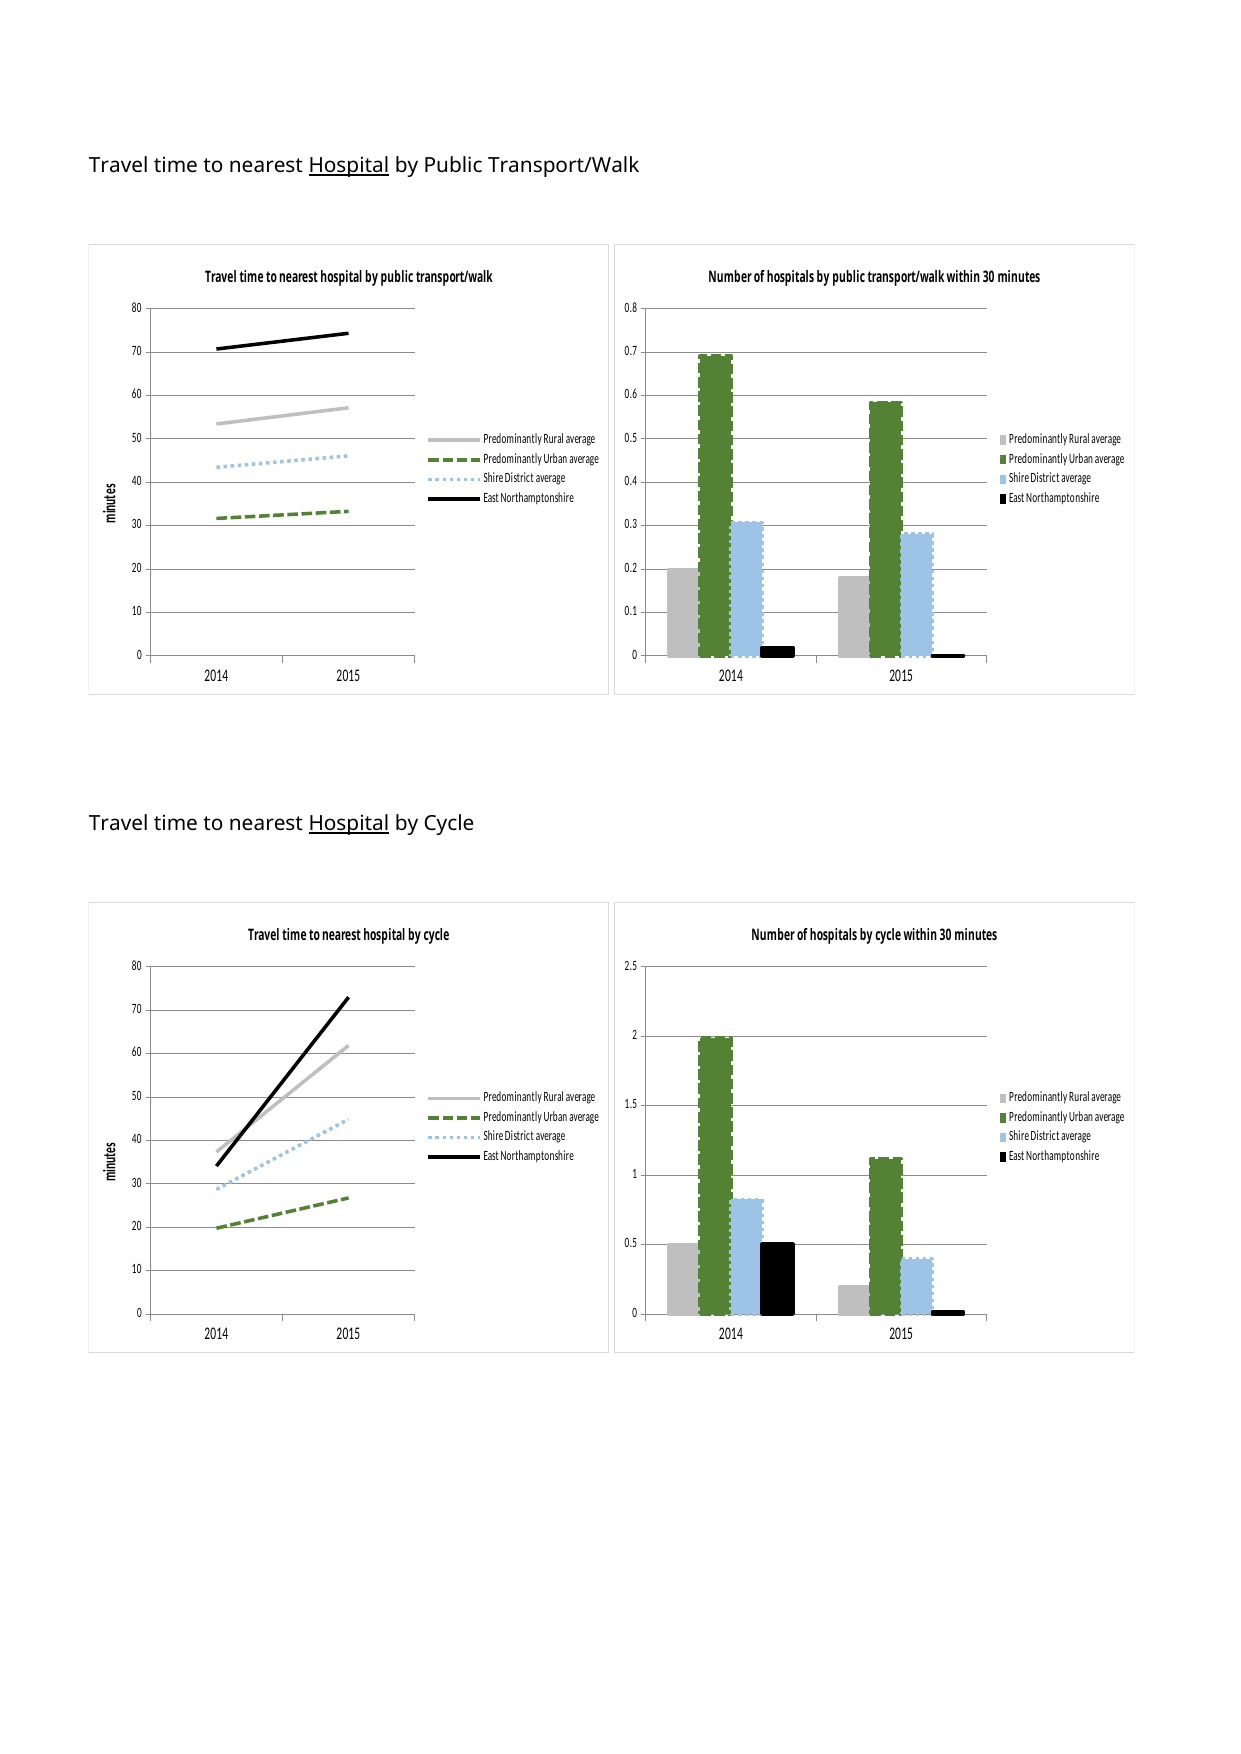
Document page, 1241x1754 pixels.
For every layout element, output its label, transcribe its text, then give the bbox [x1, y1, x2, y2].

text Travel time to nearest Hospital by Cycle [89, 808, 1152, 836]
text Travel time to nearest Hospital by Public Transport/Walk [89, 150, 1152, 178]
